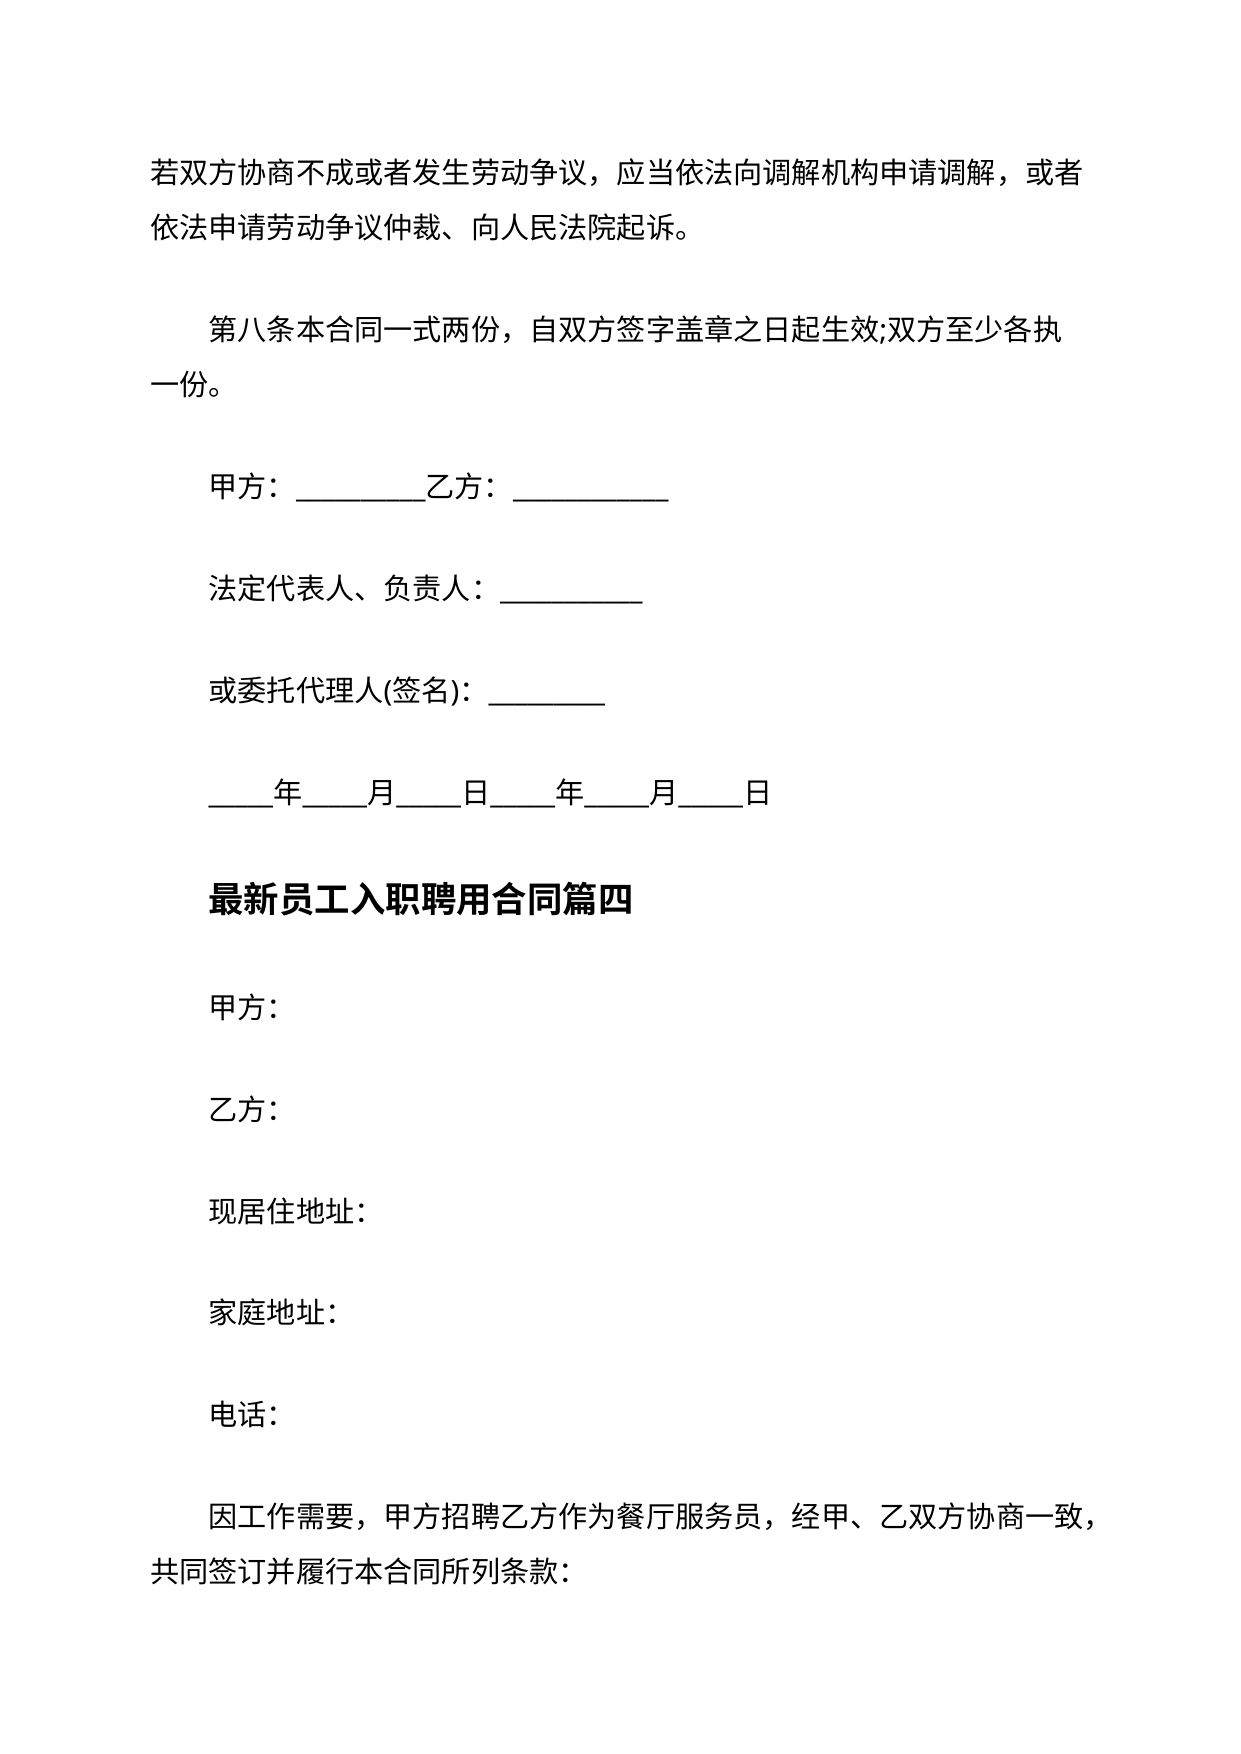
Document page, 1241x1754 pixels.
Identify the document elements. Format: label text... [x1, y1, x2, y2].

text 甲方： [150, 985, 1090, 1027]
text 或委托代理人(签名)：_________ [150, 667, 1090, 710]
text 家庭地址： [150, 1290, 1090, 1332]
text 现居住地址： [150, 1188, 1090, 1231]
text 因工作需要，甲方招聘乙方作为餐厅服务员，经甲、乙双方协商一致，共同签订并履行本合同所列条款： [150, 1494, 1090, 1591]
text 第八条本合同一式两份，自双方签字盖章之日起生效;双方至少各执一份。 [150, 307, 1090, 404]
text 法定代表人、负责人：___________ [150, 565, 1090, 608]
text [150, 150, 1090, 247]
text 甲方：__________乙方：____________ [150, 463, 1090, 506]
text 最新员工入职聘用合同篇四 [150, 871, 1090, 923]
text 电话： [150, 1392, 1090, 1434]
text _____年_____月_____日_____年_____月_____日 [150, 769, 1090, 812]
text 乙方： [150, 1087, 1090, 1129]
